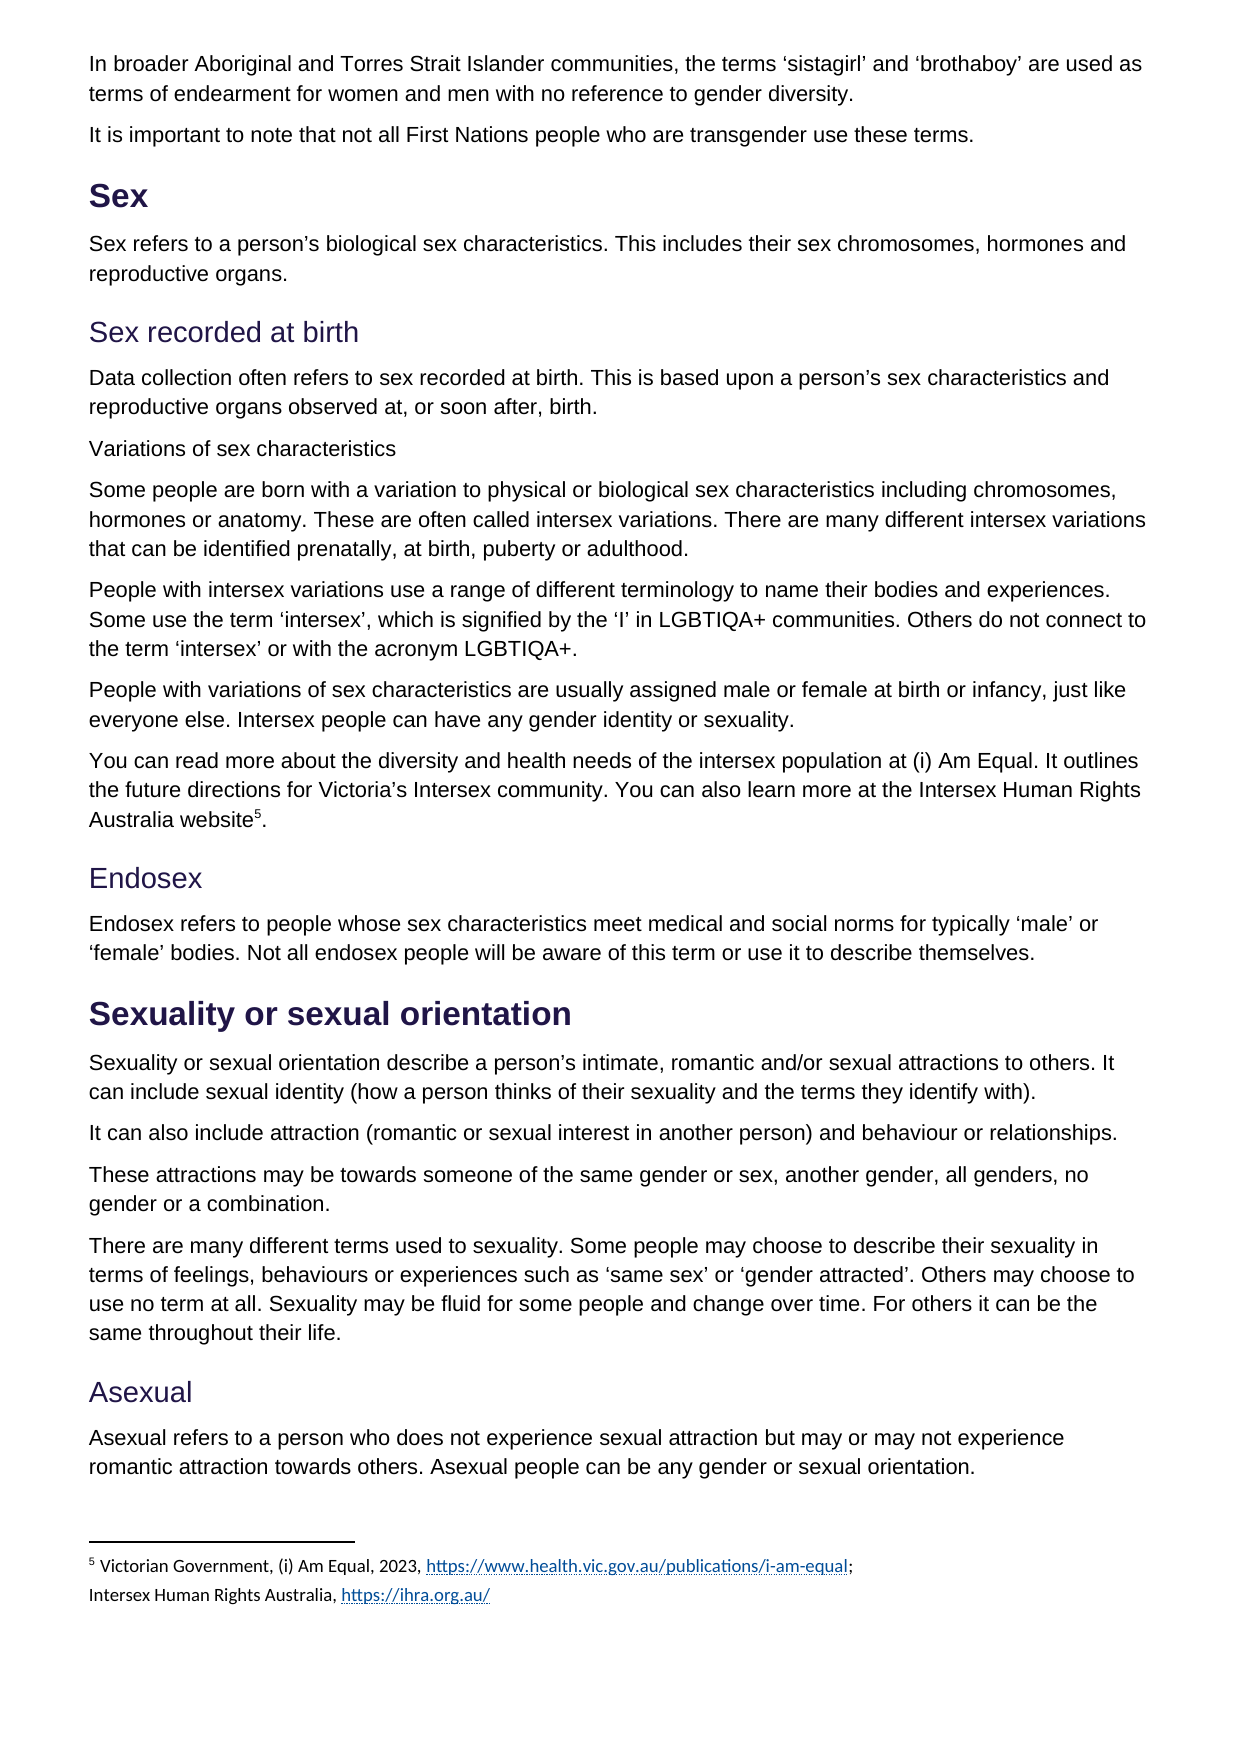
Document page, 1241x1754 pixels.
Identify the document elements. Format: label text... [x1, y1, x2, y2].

subtitle Sex recorded at birth [89, 315, 1152, 348]
text These attractions may be towards someone of the same gender or sex, another gender, all genders, no gender or a combination. [89, 1158, 1152, 1216]
text People with variations of sex characteristics are usually assigned male or female at birth or infancy, just like everyone else. Intersex people can have any gender identity or sexuality. [89, 673, 1152, 732]
text Some people are born with a variation to physical or biological sex characteristics including chromosomes, hormones or anatomy. These are often called intersex variations. There are many different intersex variations that can be identified prenatally, at birth, puberty or adulthood. [89, 473, 1152, 561]
text Sexuality or sexual orientation describe a person’s intimate, romantic and/or sexual attractions to others. It can include sexual identity (how a person thinks of their sexuality and the terms they identify with). [89, 1045, 1152, 1104]
text You can read more about the diversity and health needs of the intersex population at (i) Am Equal. It outlines the future directions for Victoria’s Intersex community. You can also learn more at the Intersex Human Rights Australia website. [89, 744, 1152, 832]
text Data collection often refers to sex recorded at birth. This is based upon a person’s sex characteristics and reproductive organs observed at, or soon after, birth. [89, 361, 1152, 419]
text People with intersex variations use a range of different terminology to name their bodies and experiences. Some use the term ‘intersex’, which is signified by the ‘I’ in LGBTIQA+ communities. Others do not connect to the term ‘intersex’ or with the acronym LGBTIQA+. [89, 573, 1152, 661]
subtitle Asexual [89, 1374, 1152, 1408]
text Endosex refers to people whose sex characteristics meet medical and social norms for typically ‘male’ or ‘female’ bodies. Not all endosex people will be aware of this term or use it to describe themselves. [89, 907, 1152, 965]
subtitle Endosex [89, 861, 1152, 894]
text Variations of sex characteristics [89, 432, 1152, 461]
text It is important to note that not all First Nations people who are transgender use these terms. [89, 118, 1152, 147]
text Sex refers to a person’s biological sex characteristics. This includes their sex chromosomes, hormones and reproductive organs. [89, 227, 1152, 286]
text Asexual refers to a person who does not experience sexual attraction but may or may not experience romantic attraction towards others. Asexual people can be any gender or sexual orientation. [89, 1421, 1152, 1479]
subtitle Sexuality or sexual orientation [89, 994, 1152, 1033]
subtitle Sex [89, 176, 1152, 215]
text There are many different terms used to sexuality. Some people may choose to describe their sexuality in terms of feelings, behaviours or experiences such as ‘same sex’ or ‘gender attracted’. Others may choose to use no term at all. Sexuality may be fluid for some people and change over time. For others it can be the same throughout their life. [89, 1229, 1152, 1345]
text It can also include attraction (romantic or sexual interest in another person) and behaviour or relationships. [89, 1116, 1152, 1145]
text In broader Aboriginal and Torres Strait Islander communities, the terms ‘sistagirl’ and ‘brothaboy’ are used as terms of endearment for women and men with no reference to gender diversity. [89, 47, 1152, 106]
